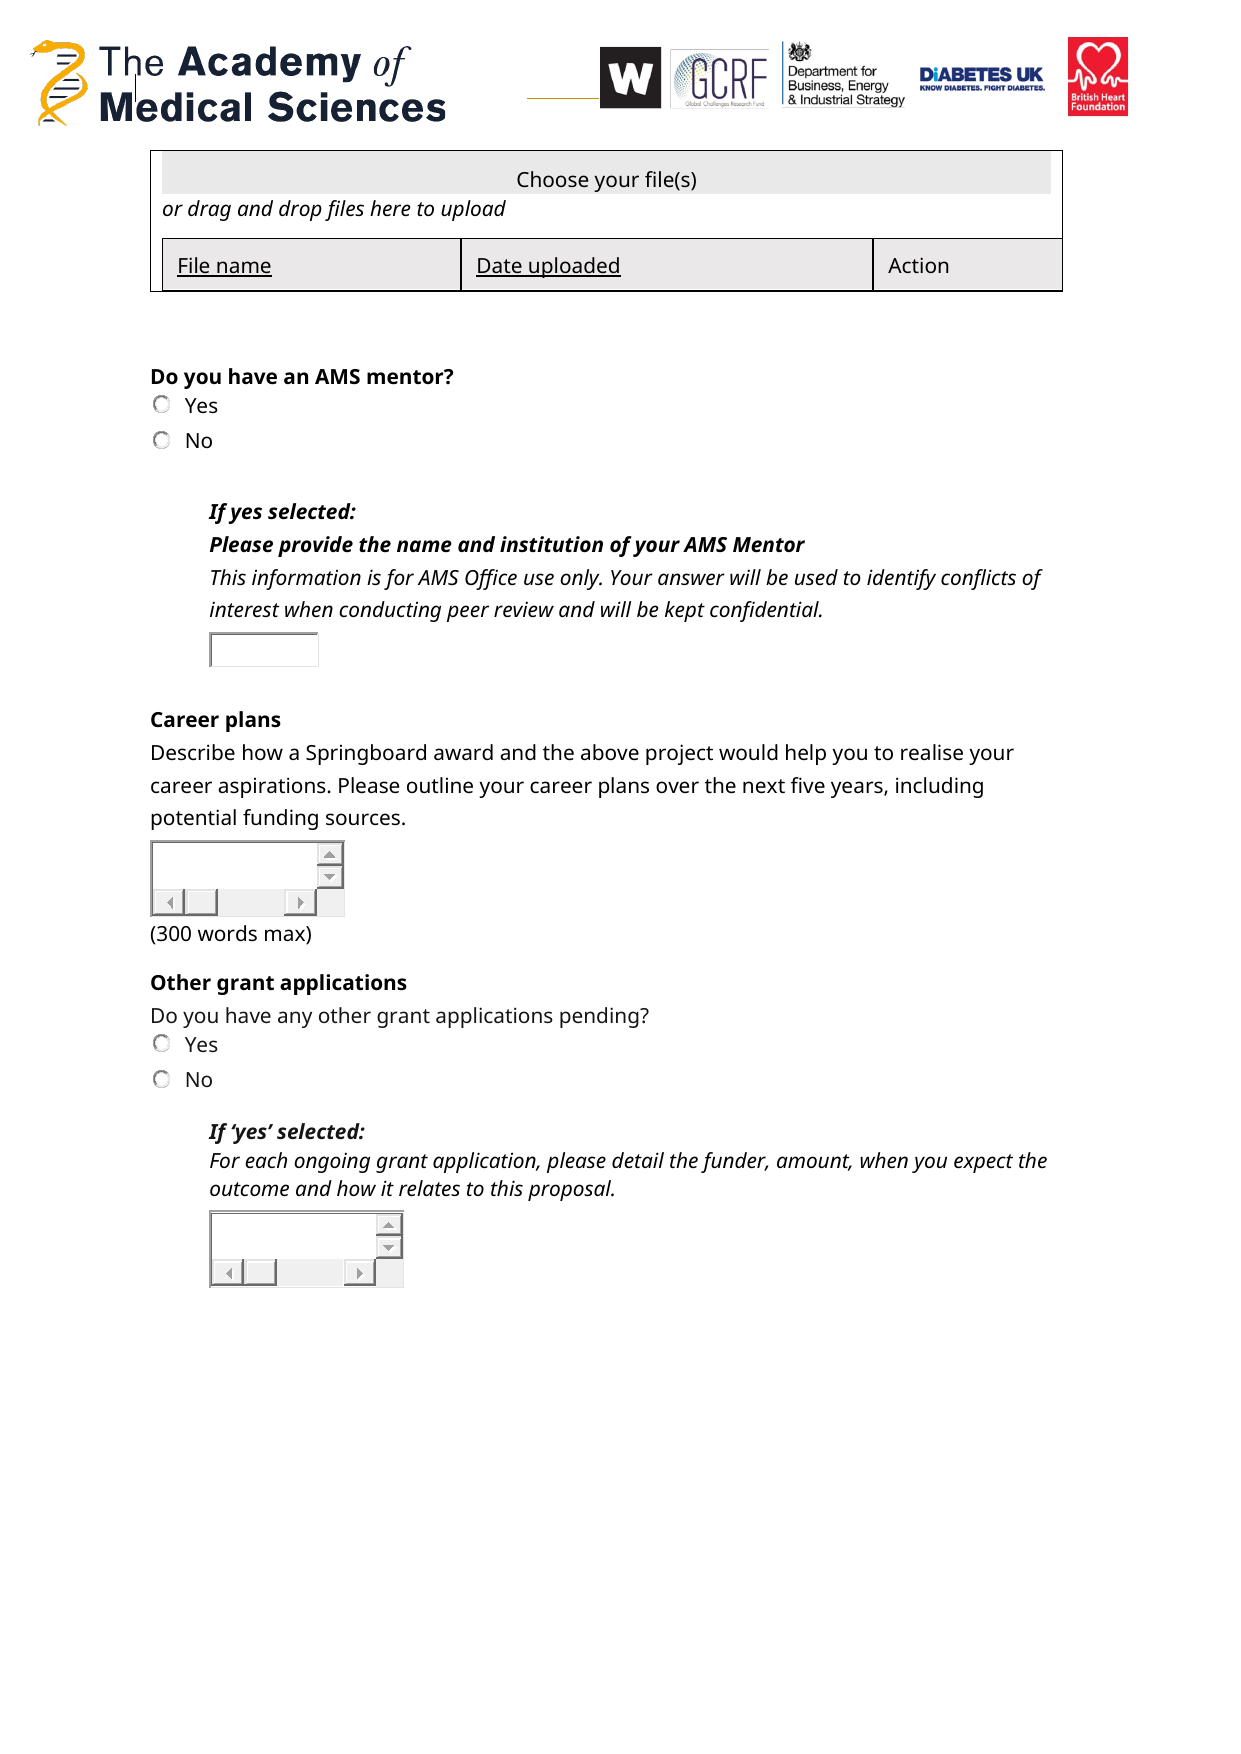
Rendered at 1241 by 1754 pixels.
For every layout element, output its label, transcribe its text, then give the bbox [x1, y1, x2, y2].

text Career plans [150, 701, 1063, 733]
text Yes [150, 1030, 1063, 1065]
text No [150, 426, 1063, 477]
picture [29, 40, 446, 126]
text (300 words max) [150, 919, 1063, 947]
text Describe how a Springboard award and the above project would help you to realise your career aspirations. Please outline your career plans over the next five years, including potential funding sources. [150, 733, 1063, 832]
text Do you have an AMS mentor? [150, 358, 1063, 391]
text No [150, 1065, 1063, 1101]
text For each ongoing grant application, please detail the funder, amount, when you expect the outcome and how it relates to this proposal. [209, 1146, 1063, 1203]
text This information is for AMS Office use only. Your answer will be used to identify conflicts of interest when conducting peer review and will be kept confidential. [209, 558, 1063, 624]
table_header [151, 151, 1062, 291]
text Do you have any other grant applications pending? [150, 997, 1063, 1030]
picture [600, 37, 1057, 122]
text If ‘yes’ selected: [209, 1117, 1063, 1146]
picture [1063, 27, 1138, 133]
text Other grant applications [150, 964, 1063, 997]
text If yes selected: [209, 493, 1063, 526]
text Yes [150, 391, 1063, 426]
text Please provide the name and institution of your AMS Mentor [209, 526, 1063, 558]
